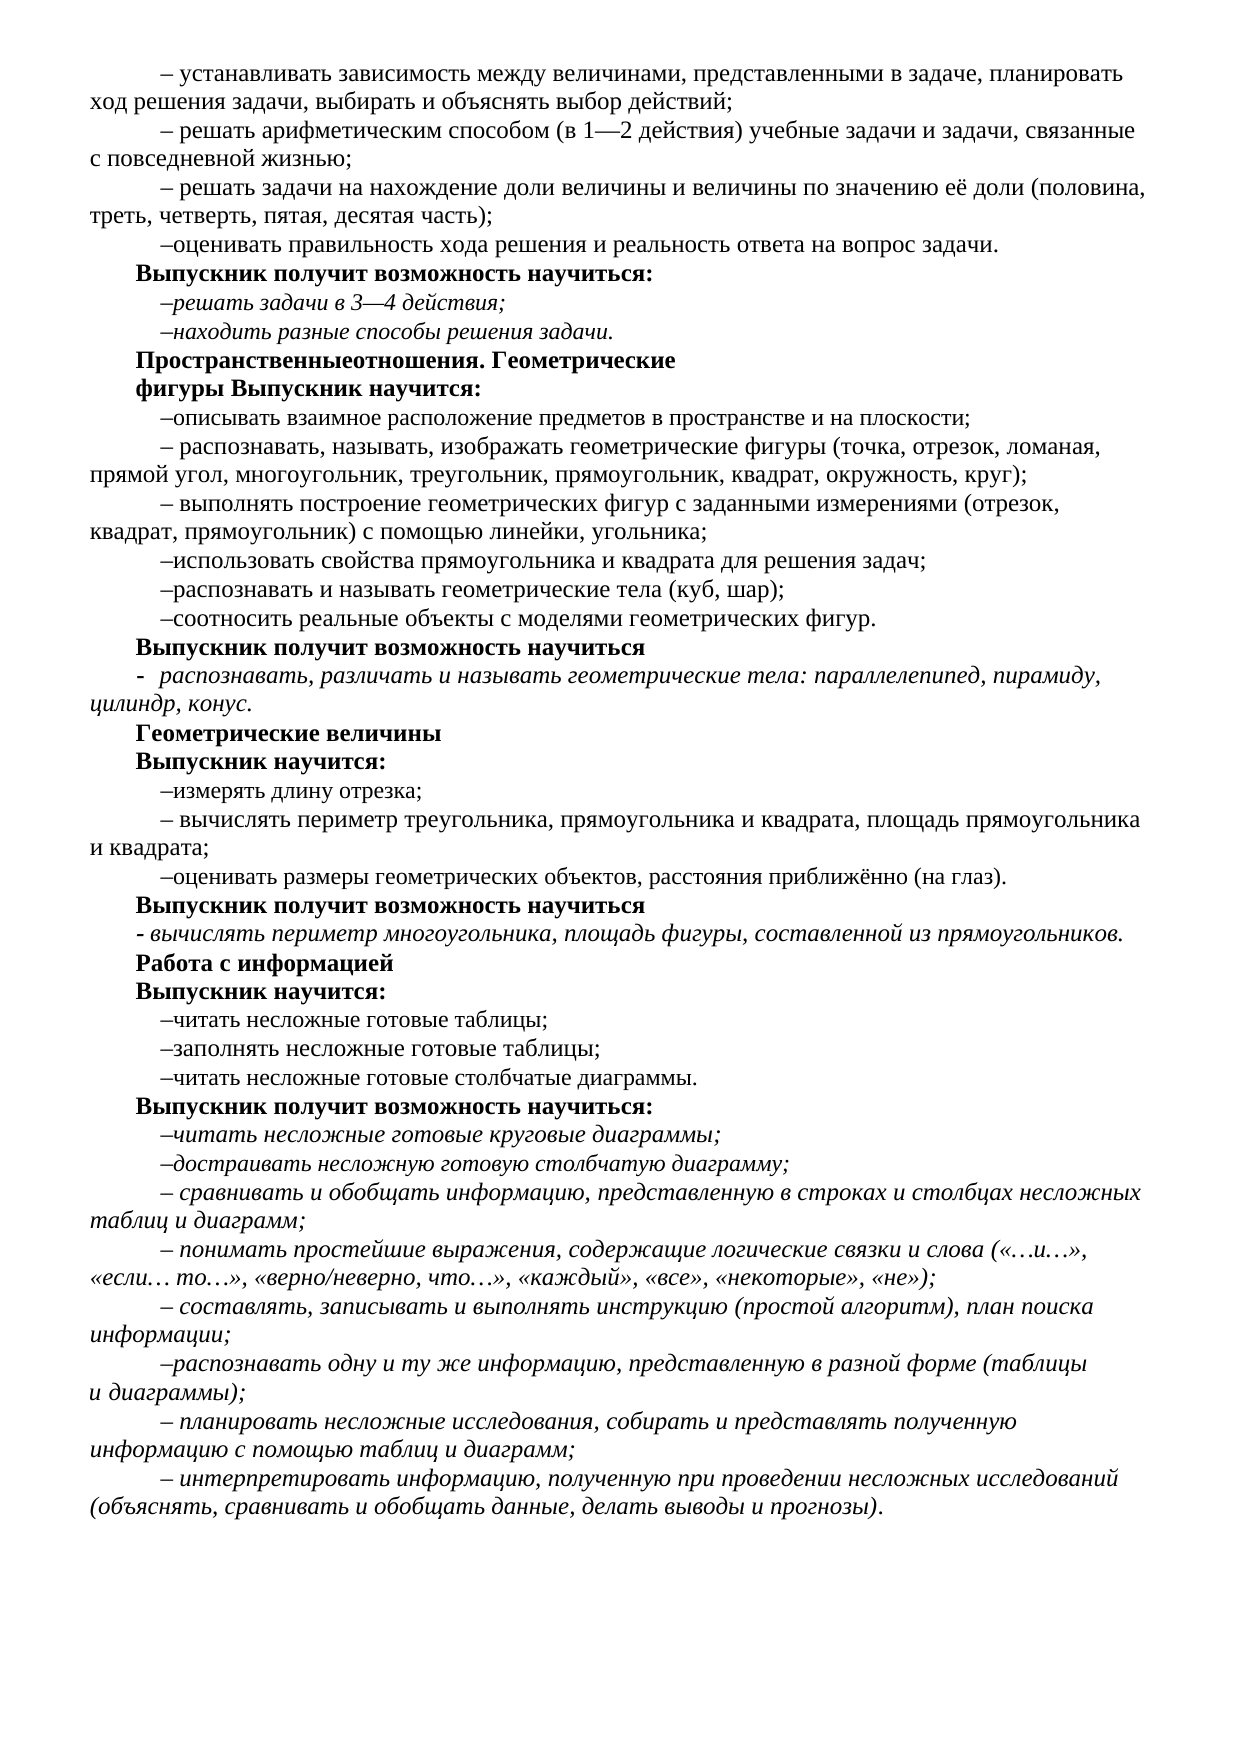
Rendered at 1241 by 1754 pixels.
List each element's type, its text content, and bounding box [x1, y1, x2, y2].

text –решать задачи в 3—4 действия; [160, 287, 1152, 316]
text Выпускник получит возможность научиться [135, 890, 1152, 919]
text –использовать свойства прямоугольника и квадрата для решения задач; [160, 545, 1152, 574]
text – планировать несложные исследования, собирать и представлять полученную информацию с помощью таблиц и диаграмм; [89, 1407, 1152, 1463]
text –читать несложные готовые круговые диаграммы; [160, 1120, 1152, 1148]
list распознавать, различать и называть геометрические тела: параллелепипед, пирамиду, цилиндр, конус. [89, 661, 1150, 717]
list вычислять периметр многоугольника, площадь фигуры, составленной из прямоугольников. [136, 919, 1152, 947]
text – интерпретировать информацию, полученную при проведении несложных исследований (объяснять, сравнивать и обобщать данные, делать выводы и прогнозы). [89, 1464, 1152, 1520]
text – понимать простейшие выражения, содержащие логические связки и слова («…и…», «если… то…», «верно/неверно, что…», «каждый», «все», «некоторые», «не»); [89, 1235, 1152, 1291]
text Геометрические величины Выпускник научится: [135, 719, 442, 775]
text –распознавать и называть геометрические тела (куб, шар); [160, 574, 1152, 603]
text –достраивать несложную готовую столбчатую диаграмму; [160, 1148, 1152, 1177]
text – устанавливать зависимость между величинами, представленными в задаче, планировать ход решения задачи, выбирать и объяснять выбор действий; [89, 59, 1152, 115]
text Выпускник получит возможность научиться: [135, 1091, 1152, 1120]
text – распознавать, называть, изображать геометрические фигуры (точка, отрезок, ломаная, прямой угол, многоугольник, треугольник, прямоугольник, квадрат, окружность, круг); [89, 432, 1152, 488]
text Работа с информацией Выпускник научится: [135, 949, 394, 1004]
text – составлять, записывать и выполнять инструкцию (простой алгоритм), план поиска информации; [89, 1292, 1152, 1348]
text –оценивать правильность хода решения и реальность ответа на вопрос задачи. [160, 229, 1152, 258]
list диаграммы); [89, 1377, 1152, 1406]
text –находить разные способы решения задачи. [160, 316, 1152, 345]
text –читать несложные готовые таблицы; [160, 1004, 1152, 1033]
text Выпускник получит возможность научиться [135, 632, 1152, 661]
text –читать несложные готовые столбчатые диаграммы. [160, 1062, 1152, 1091]
text – сравнивать и обобщать информацию, представленную в строках и столбцах несложных таблиц и диаграмм; [89, 1178, 1152, 1234]
text –измерять длину отрезка; [160, 775, 1152, 804]
text –распознавать одну и ту же информацию, представленную в разной форме (таблицы [160, 1348, 1152, 1377]
text – вычислять периметр треугольника, прямоугольника и квадрата, площадь прямоугольника и квадрата; [89, 805, 1152, 861]
text Пространственныеотношения. Геометрические фигуры Выпускник научится: [135, 346, 771, 402]
text –оценивать размеры геометрических объектов, расстояния приближённо (на глаз). [160, 861, 1152, 889]
text –заполнять несложные готовые таблицы; [160, 1033, 1152, 1062]
text Выпускник получит возможность научиться: [135, 258, 1152, 287]
text –соотносить реальные объекты с моделями геометрических фигур. [160, 603, 1152, 631]
text –описывать взаимное расположение предметов в пространстве и на плоскости; [160, 402, 1152, 431]
text – решать задачи на нахождение доли величины и величины по значению её доли (половина, треть, четверть, пятая, десятая часть); [89, 173, 1152, 229]
text – решать арифметическим способом (в 1—2 действия) учебные задачи и задачи, связанные с повседневной жизнью; [89, 116, 1152, 172]
text – выполнять построение геометрических фигур с заданными измерениями (отрезок, квадрат, прямоугольник) с помощью линейки, угольника; [89, 489, 1152, 545]
